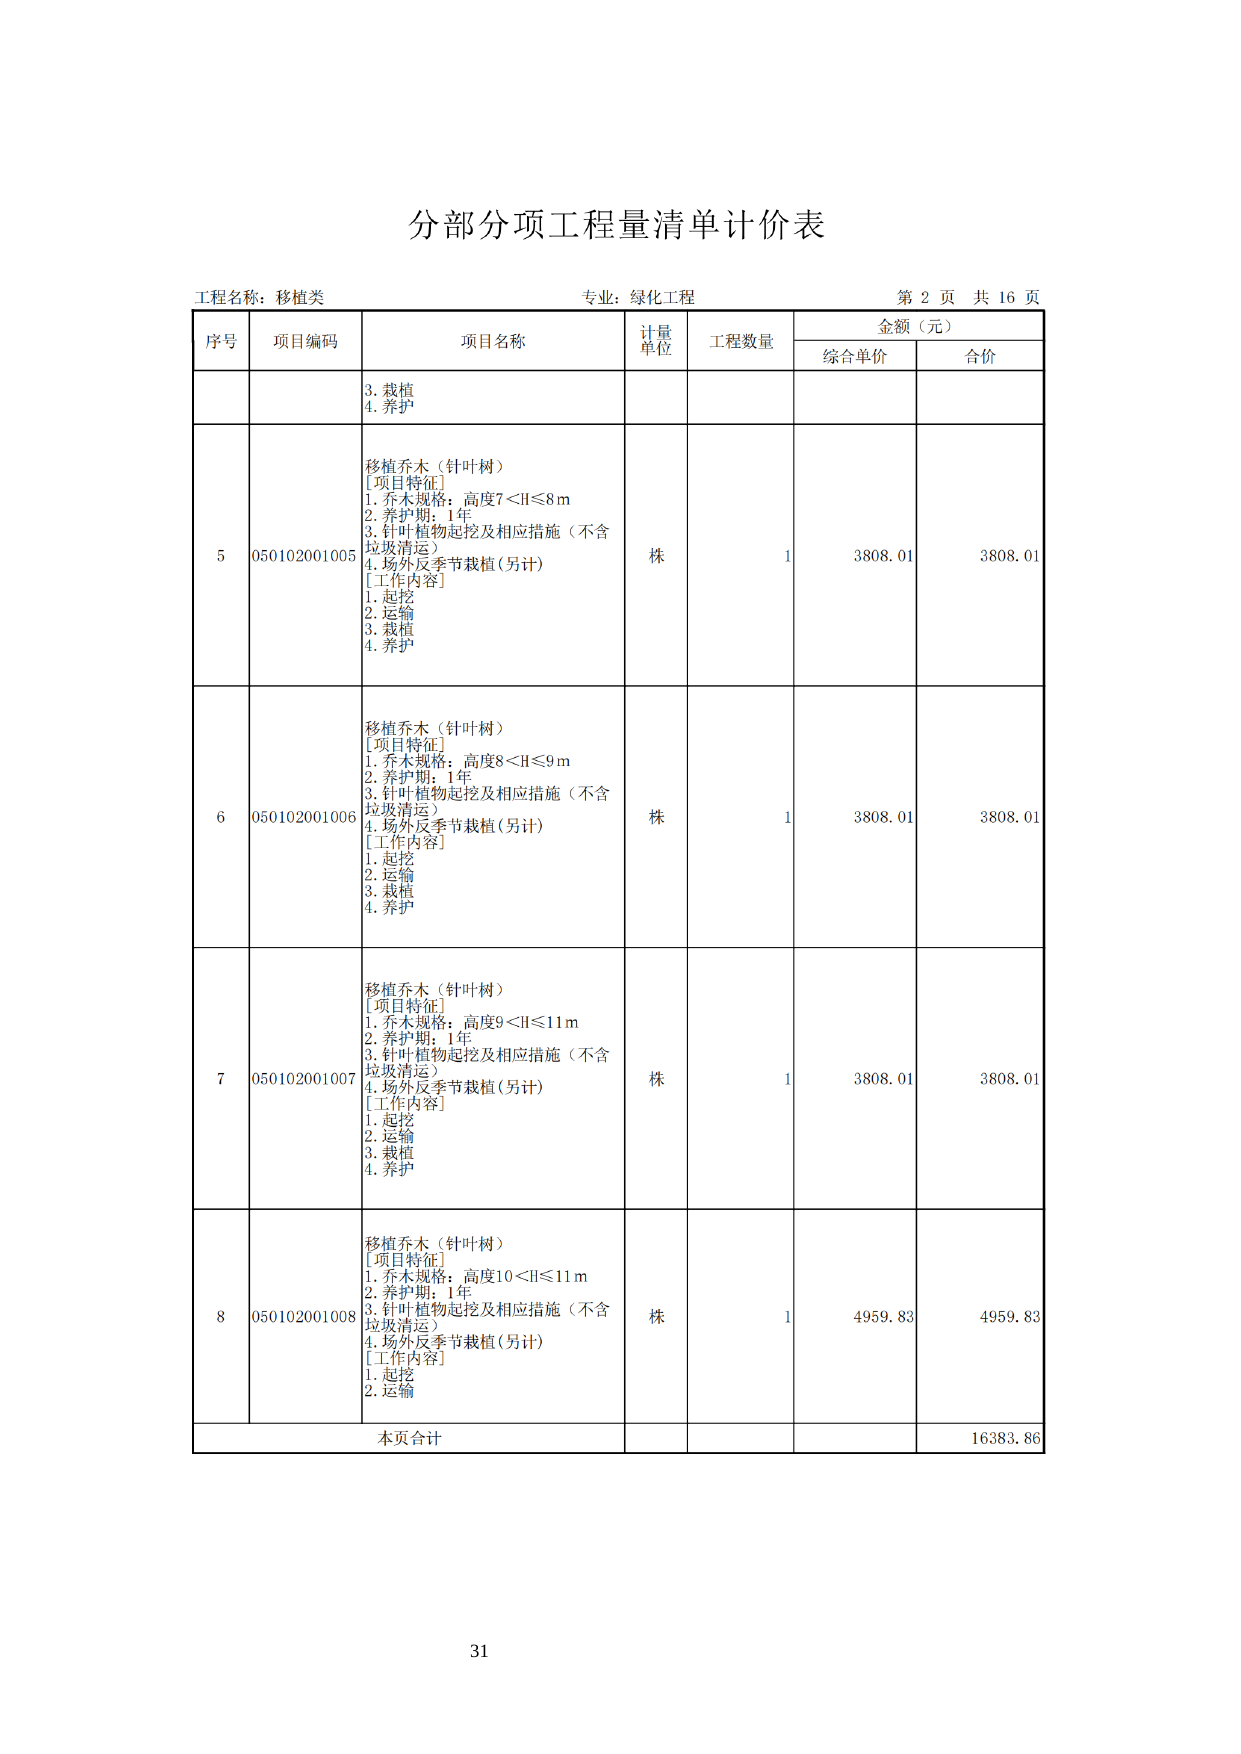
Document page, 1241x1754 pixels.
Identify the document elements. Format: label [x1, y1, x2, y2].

picture [120, 120, 1120, 1531]
